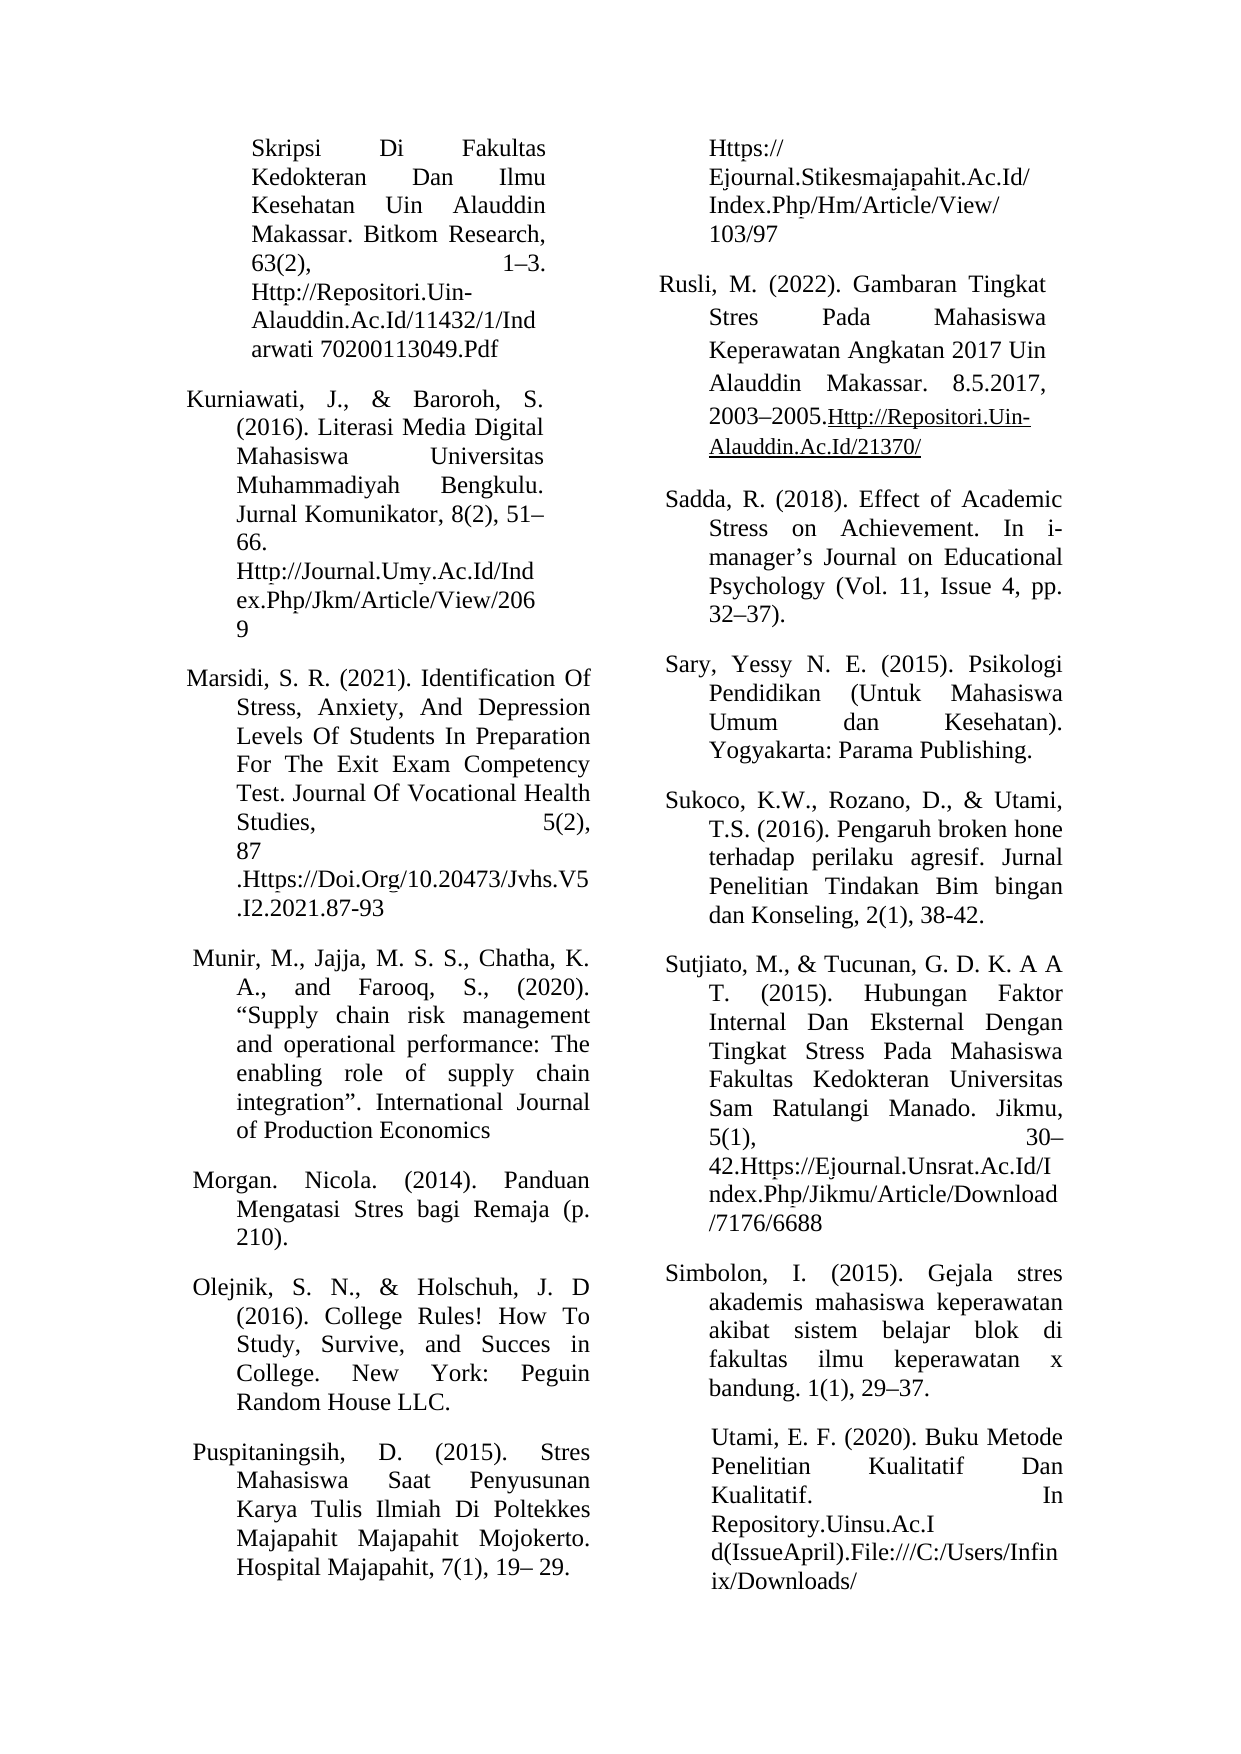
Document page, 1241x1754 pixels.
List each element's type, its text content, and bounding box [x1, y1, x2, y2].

text Marsidi, S. R. (2021). Identification Of Stress, Anxiety, And Depression Levels Of Students In Preparation For The Exit Exam Competency Test. Journal Of Vocational Health Studies, 5(2), 87.Https://Doi.Org/10.20473/Jvhs.V5.I2.2021.87-93 [186, 663, 591, 922]
text Sukoco, K.W., Rozano, D., & Utami, T.S. (2016). Pengaruh broken hone terhadap perilaku agresif. Jurnal Penelitian Tindakan Bim bingan dan Konseling, 2(1), 38-42. [665, 785, 1063, 929]
text Sary, Yessy N. E. (2015). Psikologi Pendidikan (Untuk Mahasiswa Umum dan Kesehatan). Yogyakarta: Parama Publishing. [665, 649, 1063, 764]
text Https://Ejournal.Stikesmajapahit.Ac.Id/Index.Php/Hm/Article/View/103/97 [708, 133, 1063, 248]
text Rusli, M. (2022). Gambaran Tingkat Stres Pada Mahasiswa Keperawatan Angkatan 2017 Uin Alauddin Makassar. 8.5.2017, 2003–2005.Http://Repositori.Uin-Alauddin.Ac.Id/21370/ [658, 269, 1046, 460]
text Sadda, R. (2018). Effect of Academic Stress on Achievement. In i-manager’s Journal on Educational Psychology (Vol. 11, Issue 4, pp. 32–37). [665, 484, 1063, 628]
text Puspitaningsih, D. (2015). Stres Mahasiswa Saat Penyusunan Karya Tulis Ilmiah Di Poltekkes Majapahit Majapahit Mojokerto. Hospital Majapahit, 7(1), 19– 29. [192, 1437, 591, 1580]
text Simbolon, I. (2015). Gejala stres akademis mahasiswa keperawatan akibat sistem belajar blok di fakultas ilmu keperawatan x bandung. 1(1), 29–37. [665, 1258, 1063, 1402]
text Morgan. Nicola. (2014). Panduan Mengatasi Stres bagi Remaja (p. 210). [192, 1165, 590, 1251]
text Munir, M., Jajja, M. S. S., Chatha, K. A., and Farooq, S., (2020). “Supply chain risk management and operational performance: The enabling role of supply chain integration”. International Journal of Production Economics [192, 943, 590, 1144]
text Sutjiato, M., & Tucunan, G. D. K. A A T. (2015). Hubungan Faktor Internal Dan Eksternal Dengan Tingkat Stress Pada Mahasiswa Fakultas Kedokteran Universitas Sam Ratulangi Manado. Jikmu, 5(1), 30–42.Https://Ejournal.Unsrat.Ac.Id/Index.Php/Jikmu/Article/Download/7176/6688 [665, 949, 1063, 1237]
text Olejnik, S. N., & Holschuh, J. D (2016). College Rules! How To Study, Survive, and Succes in College. New York: Peguin Random House LLC. [192, 1272, 590, 1416]
text Kurniawati, J., & Baroroh, S. (2016). Literasi Media Digital Mahasiswa Universitas Muhammadiyah Bengkulu. Jurnal Komunikator, 8(2), 51–66. Http://Journal.Umy.Ac.Id/Index.Php/Jkm/Article/View/2069 [186, 384, 544, 642]
